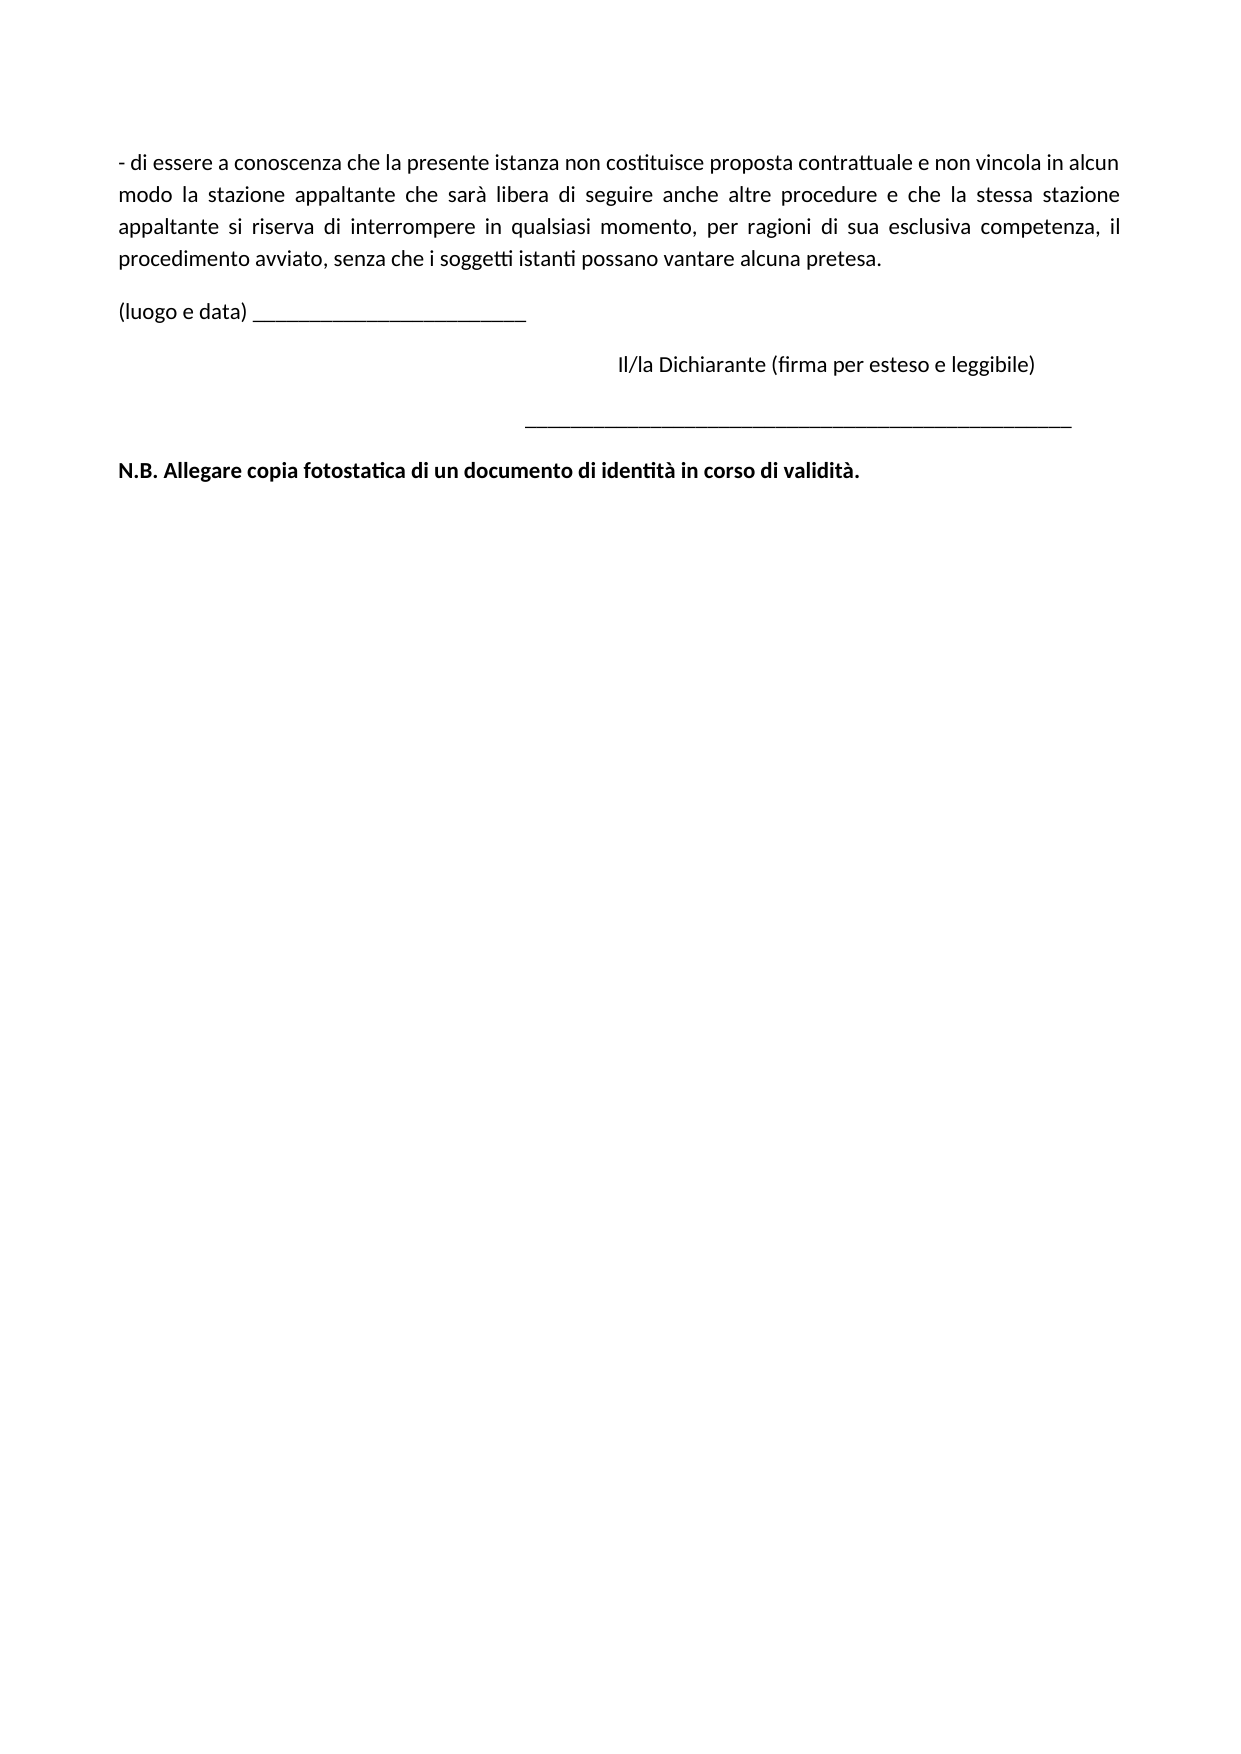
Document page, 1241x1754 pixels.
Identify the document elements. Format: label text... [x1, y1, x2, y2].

text (luogo e data) ________________________ [118, 297, 1122, 325]
text ________________________________________________ [118, 403, 1122, 431]
text N.B. Allegare copia fotostatica di un documento di identità in corso di validità. [118, 456, 1122, 484]
text - di essere a conoscenza che la presente istanza non costituisce proposta contrattuale e non vincola in alcun modo la stazione appaltante che sarà libera di seguire anche altre procedure e che la stessa stazione appaltante si riserva di interrompere in qualsiasi momento, per ragioni di sua esclusiva competenza, il procedimento avviato, senza che i soggetti istanti possano vantare alcuna pretesa. [118, 148, 1122, 272]
text Il/la Dichiarante (firma per esteso e leggibile) [118, 350, 1122, 378]
